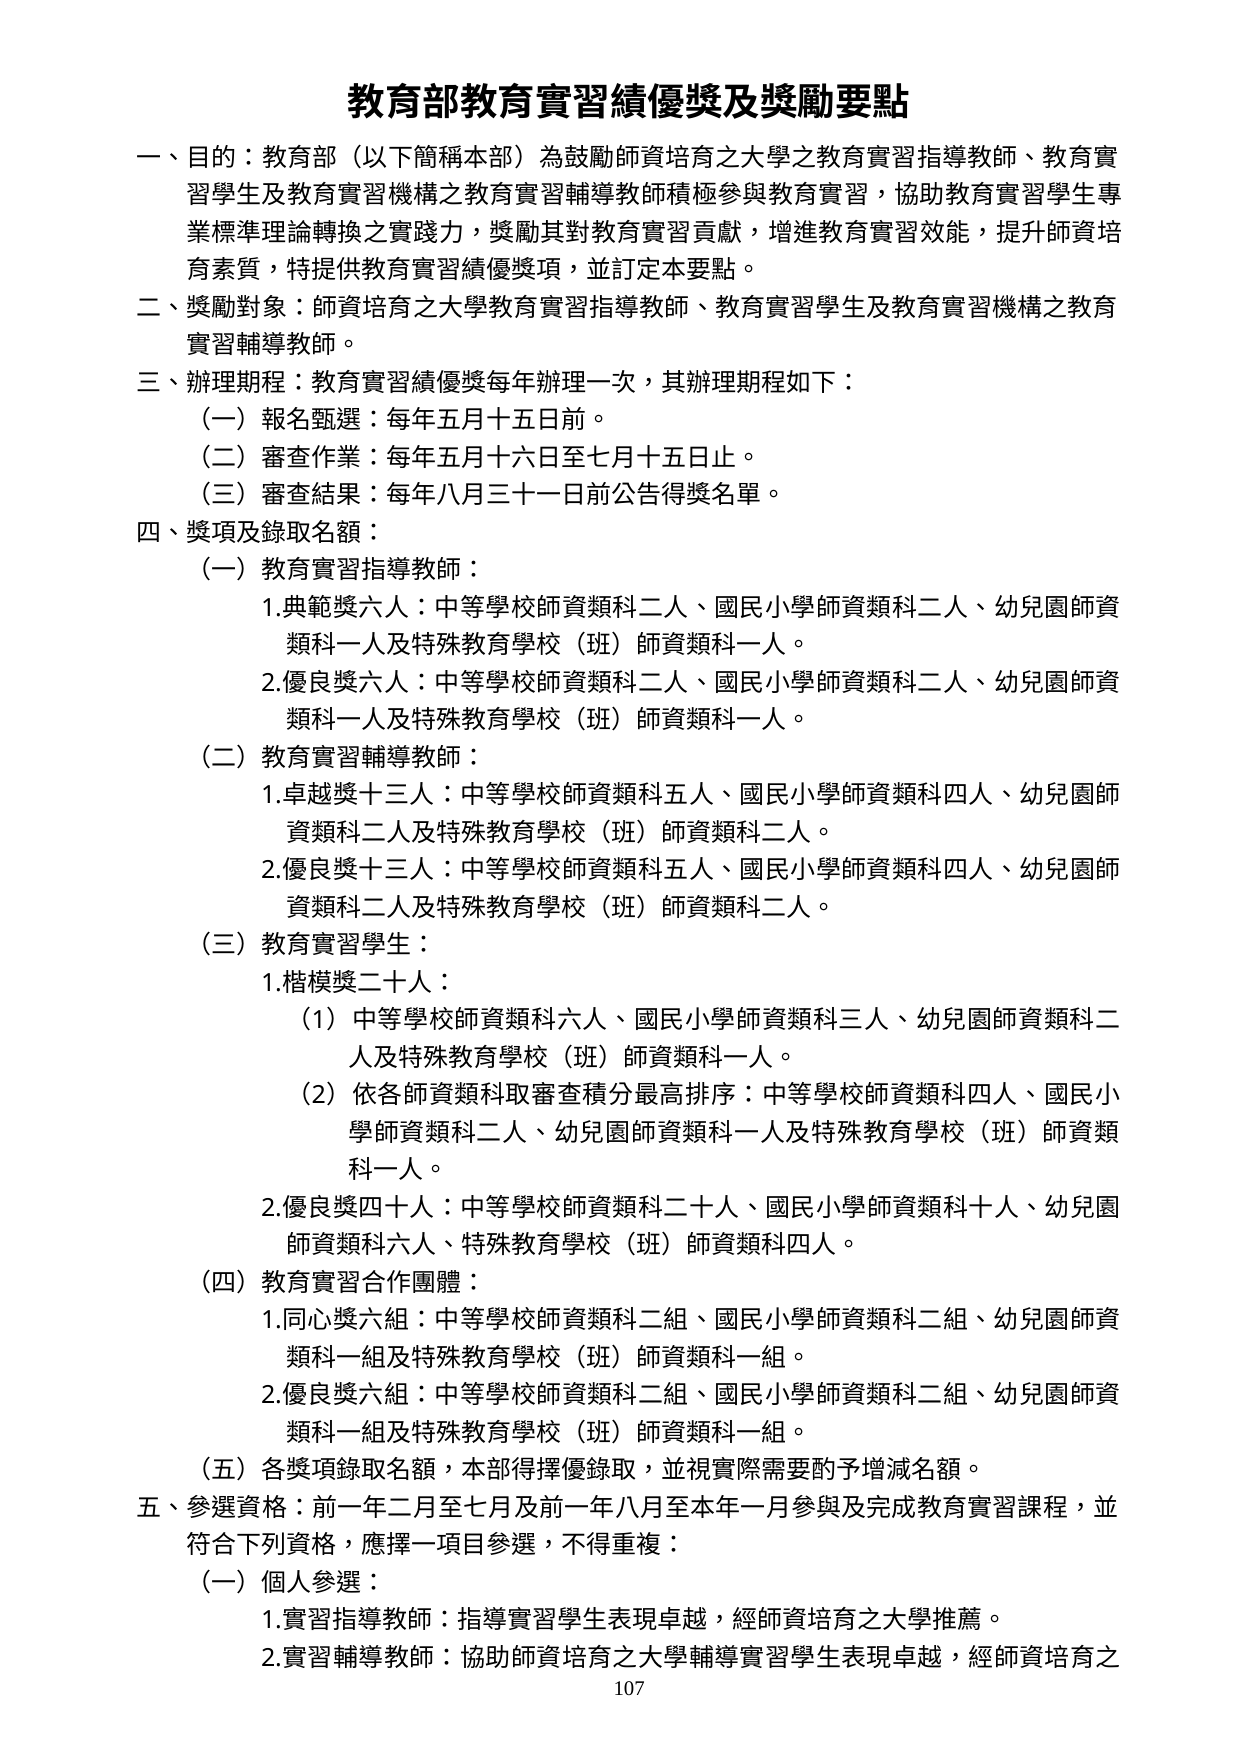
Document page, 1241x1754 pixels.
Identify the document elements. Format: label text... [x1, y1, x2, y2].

text （2）依各師資類科取審查積分最高排序：中等學校師資類科四人、國民小學師資類科二人、幼兒園師資類科一人及特殊教育學校（班）師資類科一人。 [286, 1074, 1122, 1186]
text 2.優良獎四十人：中等學校師資類科二十人、國民小學師資類科十人、幼兒園師資類科六人、特殊教育學校（班）師資類科四人。 [261, 1186, 1122, 1261]
text 2.優良獎六人：中等學校師資類科二人、國民小學師資類科二人、幼兒園師資類科一人及特殊教育學校（班）師資類科一人。 [261, 661, 1122, 736]
text （二）審查作業：每年五月十六日至七月十五日止。 [186, 436, 1122, 474]
text （一）報名甄選：每年五月十五日前。 [186, 399, 1122, 436]
text （一）個人參選： [186, 1561, 1122, 1599]
text 1.同心獎六組：中等學校師資類科二組、國民小學師資類科二組、幼兒園師資類科一組及特殊教育學校（班）師資類科一組。 [261, 1299, 1122, 1374]
text 四、獎項及錄取名額： [136, 511, 1122, 549]
text 2.優良獎十三人：中等學校師資類科五人、國民小學師資類科四人、幼兒園師資類科二人及特殊教育學校（班）師資類科二人。 [261, 849, 1122, 924]
text 2.優良獎六組：中等學校師資類科二組、國民小學師資類科二組、幼兒園師資類科一組及特殊教育學校（班）師資類科一組。 [261, 1374, 1122, 1449]
text 1.實習指導教師：指導實習學生表現卓越，經師資培育之大學推薦。 [261, 1599, 1122, 1636]
text 五、參選資格：前一年二月至七月及前一年八月至本年一月參與及完成教育實習課程，並符合下列資格，應擇一項目參選，不得重複： [136, 1486, 1122, 1561]
text （三）教育實習學生： [186, 924, 1122, 961]
text （一）教育實習指導教師： [186, 549, 1122, 586]
text （1）中等學校師資類科六人、國民小學師資類科三人、幼兒園師資類科二人及特殊教育學校（班）師資類科一人。 [286, 999, 1122, 1074]
text 教育部教育實習績優獎及獎勵要點 [136, 61, 1122, 136]
text （三）審查結果：每年八月三十一日前公告得獎名單。 [186, 474, 1122, 511]
text 1.卓越獎十三人：中等學校師資類科五人、國民小學師資類科四人、幼兒園師資類科二人及特殊教育學校（班）師資類科二人。 [261, 774, 1122, 849]
text （五）各獎項錄取名額，本部得擇優錄取，並視實際需要酌予增減名額。 [186, 1449, 1122, 1486]
text 1.楷模獎二十人： [261, 961, 1122, 999]
text 1.典範獎六人：中等學校師資類科二人、國民小學師資類科二人、幼兒園師資類科一人及特殊教育學校（班）師資類科一人。 [261, 586, 1122, 661]
text （四）教育實習合作團體： [186, 1261, 1122, 1299]
text 三、辦理期程：教育實習績優獎每年辦理一次，其辦理期程如下： [136, 361, 1122, 399]
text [261, 1636, 1122, 1674]
text 一、目的：教育部（以下簡稱本部）為鼓勵師資培育之大學之教育實習指導教師、教育實習學生及教育實習機構之教育實習輔導教師積極參與教育實習，協助教育實習學生專業標準理論轉換之實踐力，獎勵其對教育實習貢獻，增進教育實習效能，提升師資培育素質，特提供教育實習績優獎項，並訂定本要點。 [136, 136, 1122, 286]
text 二、獎勵對象：師資培育之大學教育實習指導教師、教育實習學生及教育實習機構之教育實習輔導教師。 [136, 286, 1122, 361]
text （二）教育實習輔導教師： [186, 736, 1122, 774]
